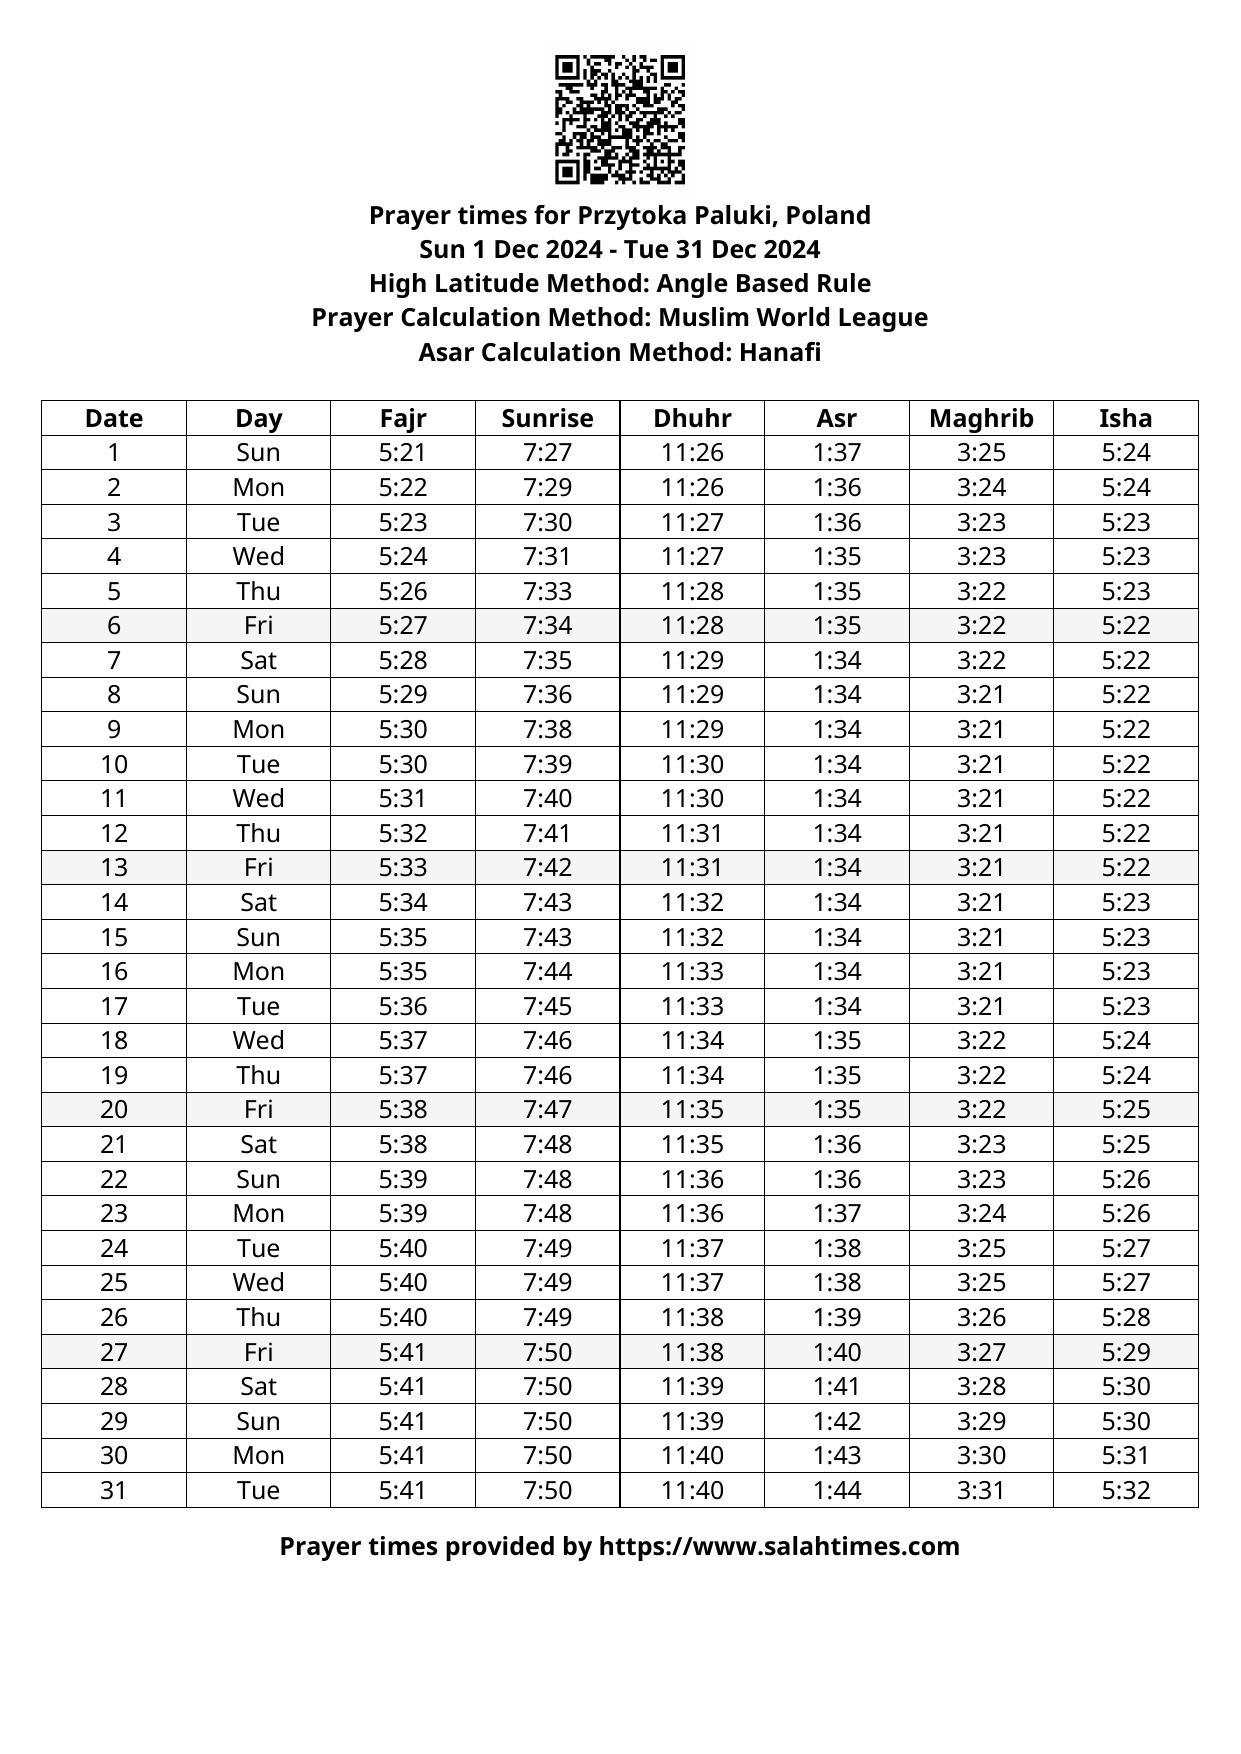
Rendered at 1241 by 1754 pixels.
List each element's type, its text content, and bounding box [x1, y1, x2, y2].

table_cell 1:37 [765, 1196, 909, 1230]
table_cell 29 [42, 1404, 186, 1437]
table_cell 5:22 [331, 470, 475, 504]
table_cell 3:21 [910, 851, 1053, 884]
table_cell 11:36 [621, 1162, 764, 1195]
table_cell 5:25 [1054, 1093, 1198, 1126]
table_cell 1:34 [765, 989, 909, 1022]
table_cell 1:34 [765, 851, 909, 884]
table_cell 1:34 [765, 643, 909, 677]
table_header Asr [765, 401, 909, 434]
table_cell 7:50 [476, 1439, 619, 1472]
table_cell 5:38 [331, 1127, 475, 1161]
table_cell 7:33 [476, 574, 619, 607]
table_cell 5:38 [331, 1093, 475, 1126]
table_cell 5:41 [331, 1335, 475, 1368]
table_cell Thu [187, 574, 330, 607]
table_cell 5:30 [1054, 1404, 1198, 1437]
table_cell 11:30 [621, 747, 764, 780]
table_cell 30 [42, 1439, 186, 1472]
table_cell 1:36 [765, 1127, 909, 1161]
table_cell 7:43 [476, 920, 619, 953]
table_cell 1:36 [765, 505, 909, 538]
text Prayer times provided by https://www.salahtimes.com [42, 1528, 1198, 1563]
table_cell 11 [42, 781, 186, 815]
table_cell 10 [42, 747, 186, 780]
table_cell 8 [42, 678, 186, 711]
table_cell 5 [42, 574, 186, 607]
table_cell 5:24 [1054, 1024, 1198, 1057]
table_cell 7:45 [476, 989, 619, 1022]
table_cell 5:23 [331, 505, 475, 538]
table_cell 7:49 [476, 1266, 619, 1299]
text Prayer Calculation Method: Muslim World League [42, 300, 1198, 334]
table_cell 5:36 [331, 989, 475, 1022]
table_cell Tue [187, 1473, 330, 1507]
table_cell Thu [187, 816, 330, 849]
table_cell Fri [187, 1335, 330, 1368]
table_cell 5:27 [1054, 1231, 1198, 1264]
table_cell 7:46 [476, 1058, 619, 1092]
table_header Sunrise [476, 401, 619, 434]
table_cell 11:28 [621, 574, 764, 607]
table_cell 5:27 [331, 609, 475, 642]
table_cell 3:27 [910, 1335, 1053, 1368]
table_cell 5:22 [1054, 781, 1198, 815]
table_cell 11:39 [621, 1404, 764, 1437]
table_header Isha [1054, 401, 1198, 434]
table_cell 5:31 [1054, 1439, 1198, 1472]
table_cell 5:35 [331, 954, 475, 988]
table_cell 5:41 [331, 1473, 475, 1507]
table_cell 9 [42, 712, 186, 746]
table_cell 1:35 [765, 1024, 909, 1057]
table_cell 5:40 [331, 1231, 475, 1264]
table_cell 11:35 [621, 1093, 764, 1126]
table_cell 11:34 [621, 1024, 764, 1057]
table_cell 7:34 [476, 609, 619, 642]
table_cell 11:31 [621, 816, 764, 849]
table_cell Mon [187, 1196, 330, 1230]
table_cell 3:21 [910, 885, 1053, 919]
table_header Fajr [331, 401, 475, 434]
table_cell 1:41 [765, 1369, 909, 1403]
table_cell 3:21 [910, 747, 1053, 780]
table_cell 1:34 [765, 885, 909, 919]
table_cell 7:47 [476, 1093, 619, 1126]
table_header Dhuhr [621, 401, 764, 434]
table_cell Tue [187, 505, 330, 538]
table_cell 5:37 [331, 1024, 475, 1057]
table_cell 11:26 [621, 436, 764, 469]
table_cell Tue [187, 989, 330, 1022]
table_cell 2 [42, 470, 186, 504]
table_cell 1:35 [765, 609, 909, 642]
table_cell Fri [187, 1093, 330, 1126]
table_cell 4 [42, 539, 186, 573]
table_cell Thu [187, 1300, 330, 1334]
table_cell 17 [42, 989, 186, 1022]
table_header Date [42, 401, 186, 434]
table_cell Thu [187, 1058, 330, 1092]
table_cell 3:25 [910, 436, 1053, 469]
table_cell 31 [42, 1473, 186, 1507]
table_cell 3:25 [910, 1231, 1053, 1264]
table_cell 1:42 [765, 1404, 909, 1437]
table_cell 1:35 [765, 1093, 909, 1126]
table_cell 5:28 [1054, 1300, 1198, 1334]
table_cell 7:48 [476, 1127, 619, 1161]
table_cell 5:22 [1054, 851, 1198, 884]
table_cell 5:40 [331, 1266, 475, 1299]
table_cell 7:44 [476, 954, 619, 988]
table_cell 5:23 [1054, 885, 1198, 919]
table_cell 5:31 [331, 781, 475, 815]
table_cell 3:23 [910, 539, 1053, 573]
table_cell 5:39 [331, 1196, 475, 1230]
table_cell Wed [187, 1266, 330, 1299]
table_cell 5:24 [331, 539, 475, 573]
table_cell 7:35 [476, 643, 619, 677]
table_cell 5:22 [1054, 609, 1198, 642]
table_cell 7:39 [476, 747, 619, 780]
table_cell 3:22 [910, 1024, 1053, 1057]
table_cell 3:23 [910, 1127, 1053, 1161]
table_cell 7:49 [476, 1231, 619, 1264]
table_cell 5:27 [1054, 1266, 1198, 1299]
table_cell 26 [42, 1300, 186, 1334]
table_cell 6 [42, 609, 186, 642]
table_cell 1:34 [765, 954, 909, 988]
table_cell 5:28 [331, 643, 475, 677]
table_cell 11:37 [621, 1266, 764, 1299]
table_cell 5:22 [1054, 678, 1198, 711]
table_cell 11:38 [621, 1335, 764, 1368]
table_cell 7:50 [476, 1369, 619, 1403]
table_cell 1:40 [765, 1335, 909, 1368]
table_cell 3:22 [910, 643, 1053, 677]
table_cell 18 [42, 1024, 186, 1057]
table_cell 5:41 [331, 1404, 475, 1437]
table_cell 5:23 [1054, 505, 1198, 538]
table_cell 5:37 [331, 1058, 475, 1092]
table_cell 5:40 [331, 1300, 475, 1334]
table_cell 7:40 [476, 781, 619, 815]
text High Latitude Method: Angle Based Rule [42, 266, 1198, 300]
table_cell 28 [42, 1369, 186, 1403]
table_cell 12 [42, 816, 186, 849]
table_cell 1:36 [765, 470, 909, 504]
table_cell 3:22 [910, 1093, 1053, 1126]
table_cell 7:36 [476, 678, 619, 711]
table_cell 3:28 [910, 1369, 1053, 1403]
table_cell 11:36 [621, 1196, 764, 1230]
table_cell 7:29 [476, 470, 619, 504]
picture [542, 41, 699, 198]
table_cell 3 [42, 505, 186, 538]
table_cell 11:32 [621, 920, 764, 953]
table_cell Sun [187, 1404, 330, 1437]
table_cell 3:21 [910, 920, 1053, 953]
table_header Maghrib [910, 401, 1053, 434]
table_cell 1:34 [765, 678, 909, 711]
table_cell 27 [42, 1335, 186, 1368]
table_cell 1:34 [765, 781, 909, 815]
table_cell 3:24 [910, 470, 1053, 504]
table_cell 7:38 [476, 712, 619, 746]
table_cell 1:35 [765, 539, 909, 573]
table_cell 11:33 [621, 989, 764, 1022]
table_cell 5:22 [1054, 816, 1198, 849]
table_cell 11:31 [621, 851, 764, 884]
table_cell Sat [187, 643, 330, 677]
table_cell 1:34 [765, 816, 909, 849]
table_cell 5:39 [331, 1162, 475, 1195]
table_cell Mon [187, 1439, 330, 1472]
table_cell 1:38 [765, 1231, 909, 1264]
table_cell 1:34 [765, 920, 909, 953]
table_cell 5:22 [1054, 712, 1198, 746]
table_cell 5:24 [1054, 1058, 1198, 1092]
table_cell 15 [42, 920, 186, 953]
table_cell 7:41 [476, 816, 619, 849]
table_cell Sat [187, 885, 330, 919]
table_cell 25 [42, 1266, 186, 1299]
table_cell 5:24 [1054, 436, 1198, 469]
table_cell 3:31 [910, 1473, 1053, 1507]
table_cell 11:40 [621, 1473, 764, 1507]
table_cell 16 [42, 954, 186, 988]
table_cell 5:23 [1054, 989, 1198, 1022]
table_cell 5:21 [331, 436, 475, 469]
table_cell Sat [187, 1127, 330, 1161]
table_cell 7:48 [476, 1162, 619, 1195]
table_cell 5:23 [1054, 954, 1198, 988]
table_cell 11:27 [621, 505, 764, 538]
table_cell 5:30 [331, 747, 475, 780]
table_cell 3:23 [910, 505, 1053, 538]
table_cell 3:21 [910, 712, 1053, 746]
table_cell 3:21 [910, 989, 1053, 1022]
table_cell Fri [187, 851, 330, 884]
table_cell 11:28 [621, 609, 764, 642]
table_cell 5:32 [331, 816, 475, 849]
table_cell Mon [187, 954, 330, 988]
text Sun 1 Dec 2024 - Tue 31 Dec 2024 [42, 232, 1198, 266]
table_cell 11:29 [621, 643, 764, 677]
table_cell 1:39 [765, 1300, 909, 1334]
table_cell 5:41 [331, 1439, 475, 1472]
table_cell 3:30 [910, 1439, 1053, 1472]
table_cell 11:35 [621, 1127, 764, 1161]
table_cell 20 [42, 1093, 186, 1126]
table_cell 11:30 [621, 781, 764, 815]
table_cell 5:23 [1054, 574, 1198, 607]
table_cell 23 [42, 1196, 186, 1230]
table_cell 5:23 [1054, 920, 1198, 953]
table_cell 5:25 [1054, 1127, 1198, 1161]
table_cell Mon [187, 470, 330, 504]
table_cell 5:30 [1054, 1369, 1198, 1403]
table_cell 14 [42, 885, 186, 919]
table_cell 11:37 [621, 1231, 764, 1264]
table_cell 3:29 [910, 1404, 1053, 1437]
table_cell 11:26 [621, 470, 764, 504]
table_cell Wed [187, 1024, 330, 1057]
table_cell Mon [187, 712, 330, 746]
table_cell 3:21 [910, 954, 1053, 988]
table_cell 11:39 [621, 1369, 764, 1403]
table_cell 3:21 [910, 781, 1053, 815]
table_cell 7:30 [476, 505, 619, 538]
table_cell 7:27 [476, 436, 619, 469]
table_cell 7:42 [476, 851, 619, 884]
table_cell 5:26 [331, 574, 475, 607]
table_cell 3:22 [910, 609, 1053, 642]
table_cell 1:38 [765, 1266, 909, 1299]
table_cell Sun [187, 1162, 330, 1195]
text Prayer times for Przytoka Paluki, Poland [42, 198, 1198, 232]
table_cell Wed [187, 539, 330, 573]
table_cell 5:22 [1054, 747, 1198, 780]
table_cell 5:41 [331, 1369, 475, 1403]
table_cell 5:22 [1054, 643, 1198, 677]
table_cell 21 [42, 1127, 186, 1161]
table_cell 1:34 [765, 712, 909, 746]
table_cell 19 [42, 1058, 186, 1092]
table_cell 5:26 [1054, 1162, 1198, 1195]
table_cell 1:36 [765, 1162, 909, 1195]
table_cell 1:35 [765, 1058, 909, 1092]
table_cell 1:34 [765, 747, 909, 780]
table_cell 3:25 [910, 1266, 1053, 1299]
table_cell 11:38 [621, 1300, 764, 1334]
table_cell 3:21 [910, 816, 1053, 849]
table_cell 7:31 [476, 539, 619, 573]
table_cell Tue [187, 747, 330, 780]
table_cell 11:29 [621, 678, 764, 711]
table_cell 7:50 [476, 1473, 619, 1507]
table_cell 1:43 [765, 1439, 909, 1472]
table_cell 5:23 [1054, 539, 1198, 573]
table_cell 1:35 [765, 574, 909, 607]
table_cell 3:22 [910, 1058, 1053, 1092]
table_cell Wed [187, 781, 330, 815]
table_cell 5:26 [1054, 1196, 1198, 1230]
table_cell Sun [187, 678, 330, 711]
table_cell 5:33 [331, 851, 475, 884]
table_cell 1:37 [765, 436, 909, 469]
table_cell 5:34 [331, 885, 475, 919]
table_cell 3:22 [910, 574, 1053, 607]
table_cell Fri [187, 609, 330, 642]
table_cell 5:30 [331, 712, 475, 746]
table_cell Sat [187, 1369, 330, 1403]
table_cell Tue [187, 1231, 330, 1264]
table_cell 22 [42, 1162, 186, 1195]
table_cell 11:34 [621, 1058, 764, 1092]
table_cell 11:40 [621, 1439, 764, 1472]
table_cell 3:21 [910, 678, 1053, 711]
table_cell 11:27 [621, 539, 764, 573]
table_cell 7:50 [476, 1335, 619, 1368]
table_cell 5:32 [1054, 1473, 1198, 1507]
table_cell 5:24 [1054, 470, 1198, 504]
table_cell 5:35 [331, 920, 475, 953]
table_cell 7:48 [476, 1196, 619, 1230]
table_cell 7:50 [476, 1404, 619, 1437]
table_cell 7:49 [476, 1300, 619, 1334]
table_cell 13 [42, 851, 186, 884]
table_cell 7:46 [476, 1024, 619, 1057]
table_cell 1 [42, 436, 186, 469]
table_cell 11:32 [621, 885, 764, 919]
table_cell 11:29 [621, 712, 764, 746]
table_cell 3:24 [910, 1196, 1053, 1230]
table_cell 7 [42, 643, 186, 677]
table_cell 5:29 [331, 678, 475, 711]
table_cell Sun [187, 920, 330, 953]
table_cell 11:33 [621, 954, 764, 988]
table_cell 24 [42, 1231, 186, 1264]
text Asar Calculation Method: Hanafi [42, 334, 1198, 368]
table_cell 3:23 [910, 1162, 1053, 1195]
table_cell Sun [187, 436, 330, 469]
table_header Day [187, 401, 330, 434]
table_cell 1:44 [765, 1473, 909, 1507]
table_cell 7:43 [476, 885, 619, 919]
table_cell 3:26 [910, 1300, 1053, 1334]
table_cell 5:29 [1054, 1335, 1198, 1368]
